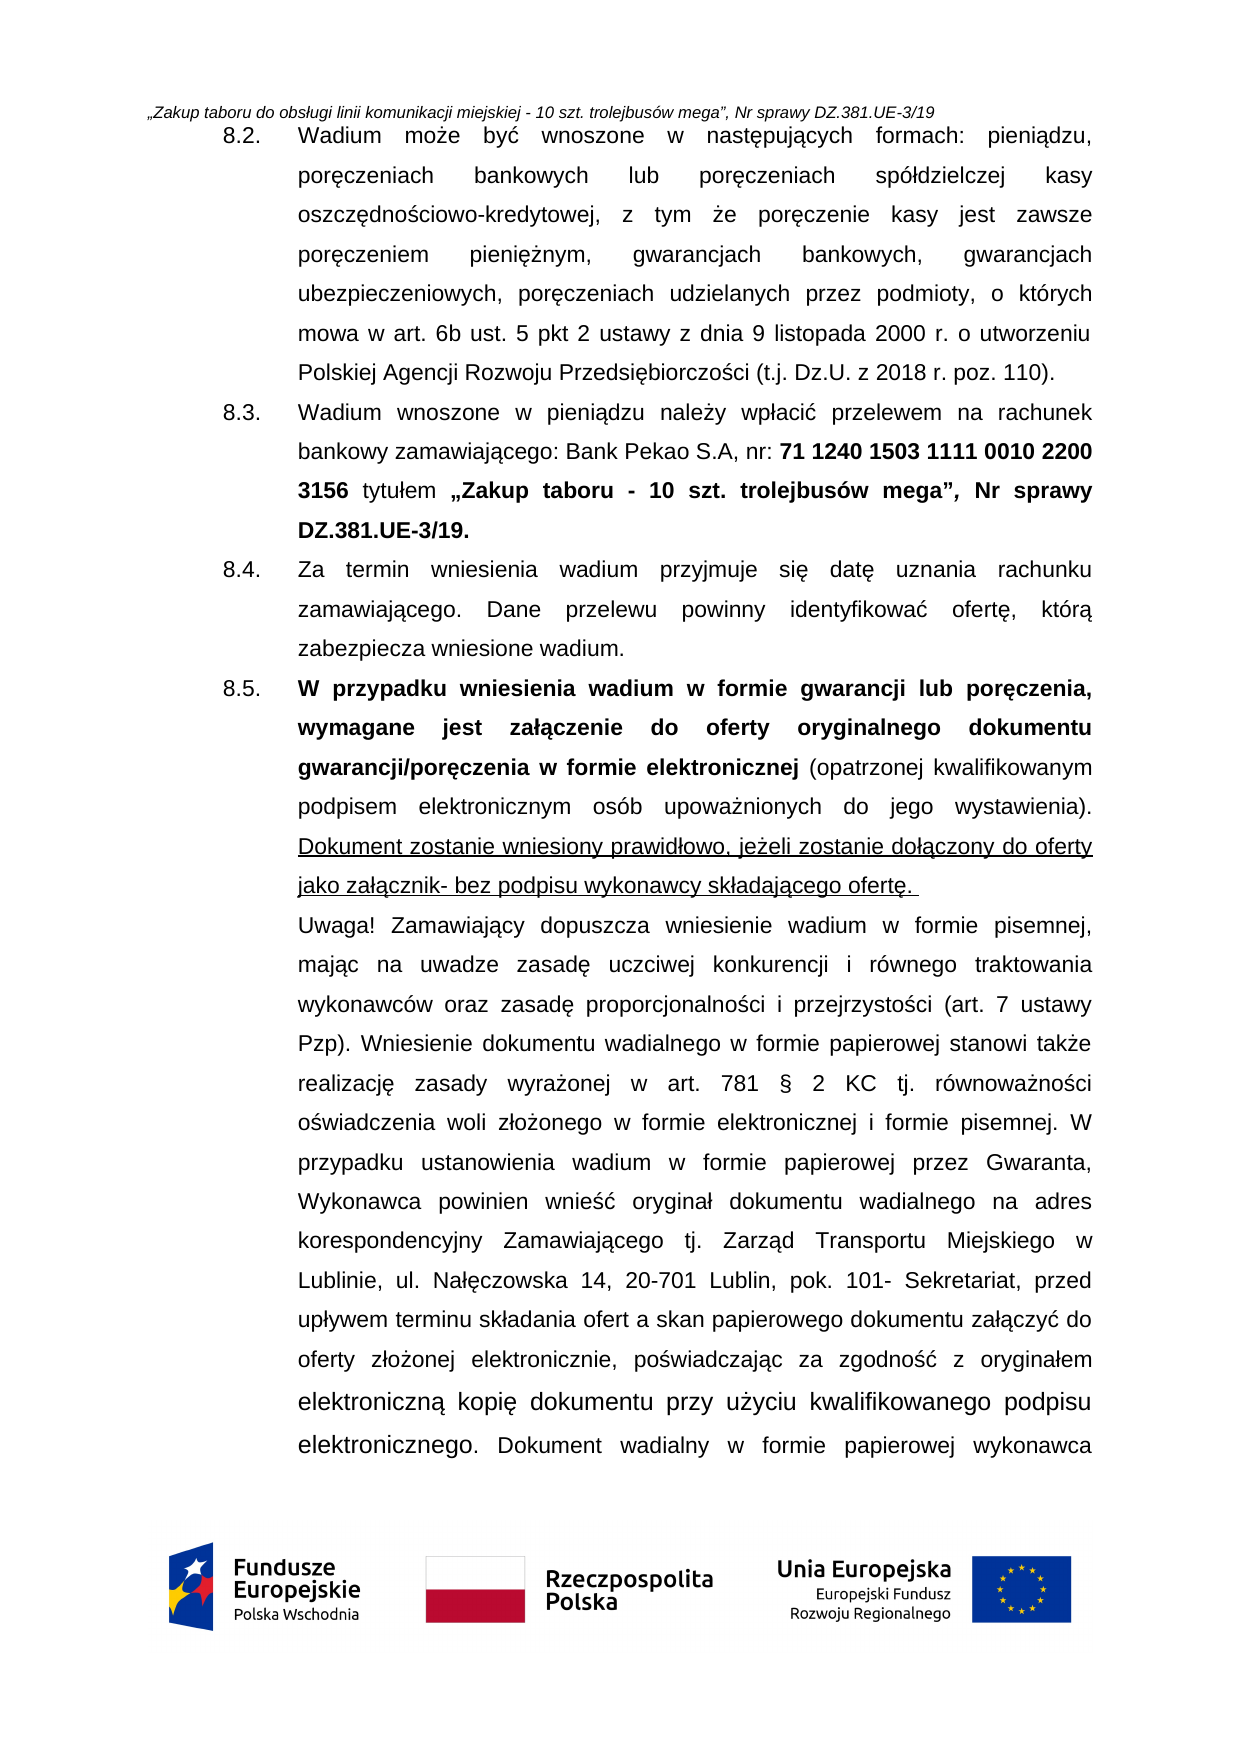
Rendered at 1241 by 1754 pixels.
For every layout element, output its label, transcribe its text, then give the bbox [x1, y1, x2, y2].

picture [147, 1520, 1093, 1653]
list Wadium może być wnoszone w następujących formach: pieniądzu, poręczeniach bankowych lub poręczeniach spółdzielczej kasy oszczędnościowo-kredytowej, z tym że poręczenie kasy jest zawsze poręczeniem pieniężnym, gwarancjach bankowych, gwarancjach ubezpieczeniowych, poręczeniach udzielanych przez podmioty, o których mowa w art. 6b ust. 5 pkt 2 ustawy z dnia 9 listopada 2000 r. o utworzeniu Polskiej Agencji Rozwoju Przedsiębiorczości (t.j. Dz.U. z 2018 r. poz. 110). [223, 122, 1093, 385]
list W przypadku wniesienia wadium w formie gwarancji lub poręczenia, wymagane jest załączenie do oferty oryginalnego dokumentu gwarancji/poręczenia w formie elektronicznej (opatrzonej kwalifikowanym podpisem elektronicznym osób upoważnionych do jego wystawienia). Dokument zostanie wniesiony prawidłowo, jeżeli zostanie dołączony do oferty jako załącznik- bez podpisu wykonawcy składającego ofertę. [223, 675, 1093, 898]
list Za termin wniesienia wadium przyjmuje się datę uznania rachunku zamawiającego. Dane przelewu powinny identyfikować ofertę, którą zabezpiecza wniesione wadium. [223, 556, 1093, 662]
list Wadium wnoszone w pieniądzu należy wpłacić przelewem na rachunek bankowy zamawiającego: Bank Pekao S.A, nr: 71 1240 1503 1111 0010 2200 3156 tytułem „Zakup taboru - 10 szt. trolejbusów mega”, Nr sprawy DZ.381.UE-3/19. [223, 398, 1093, 543]
